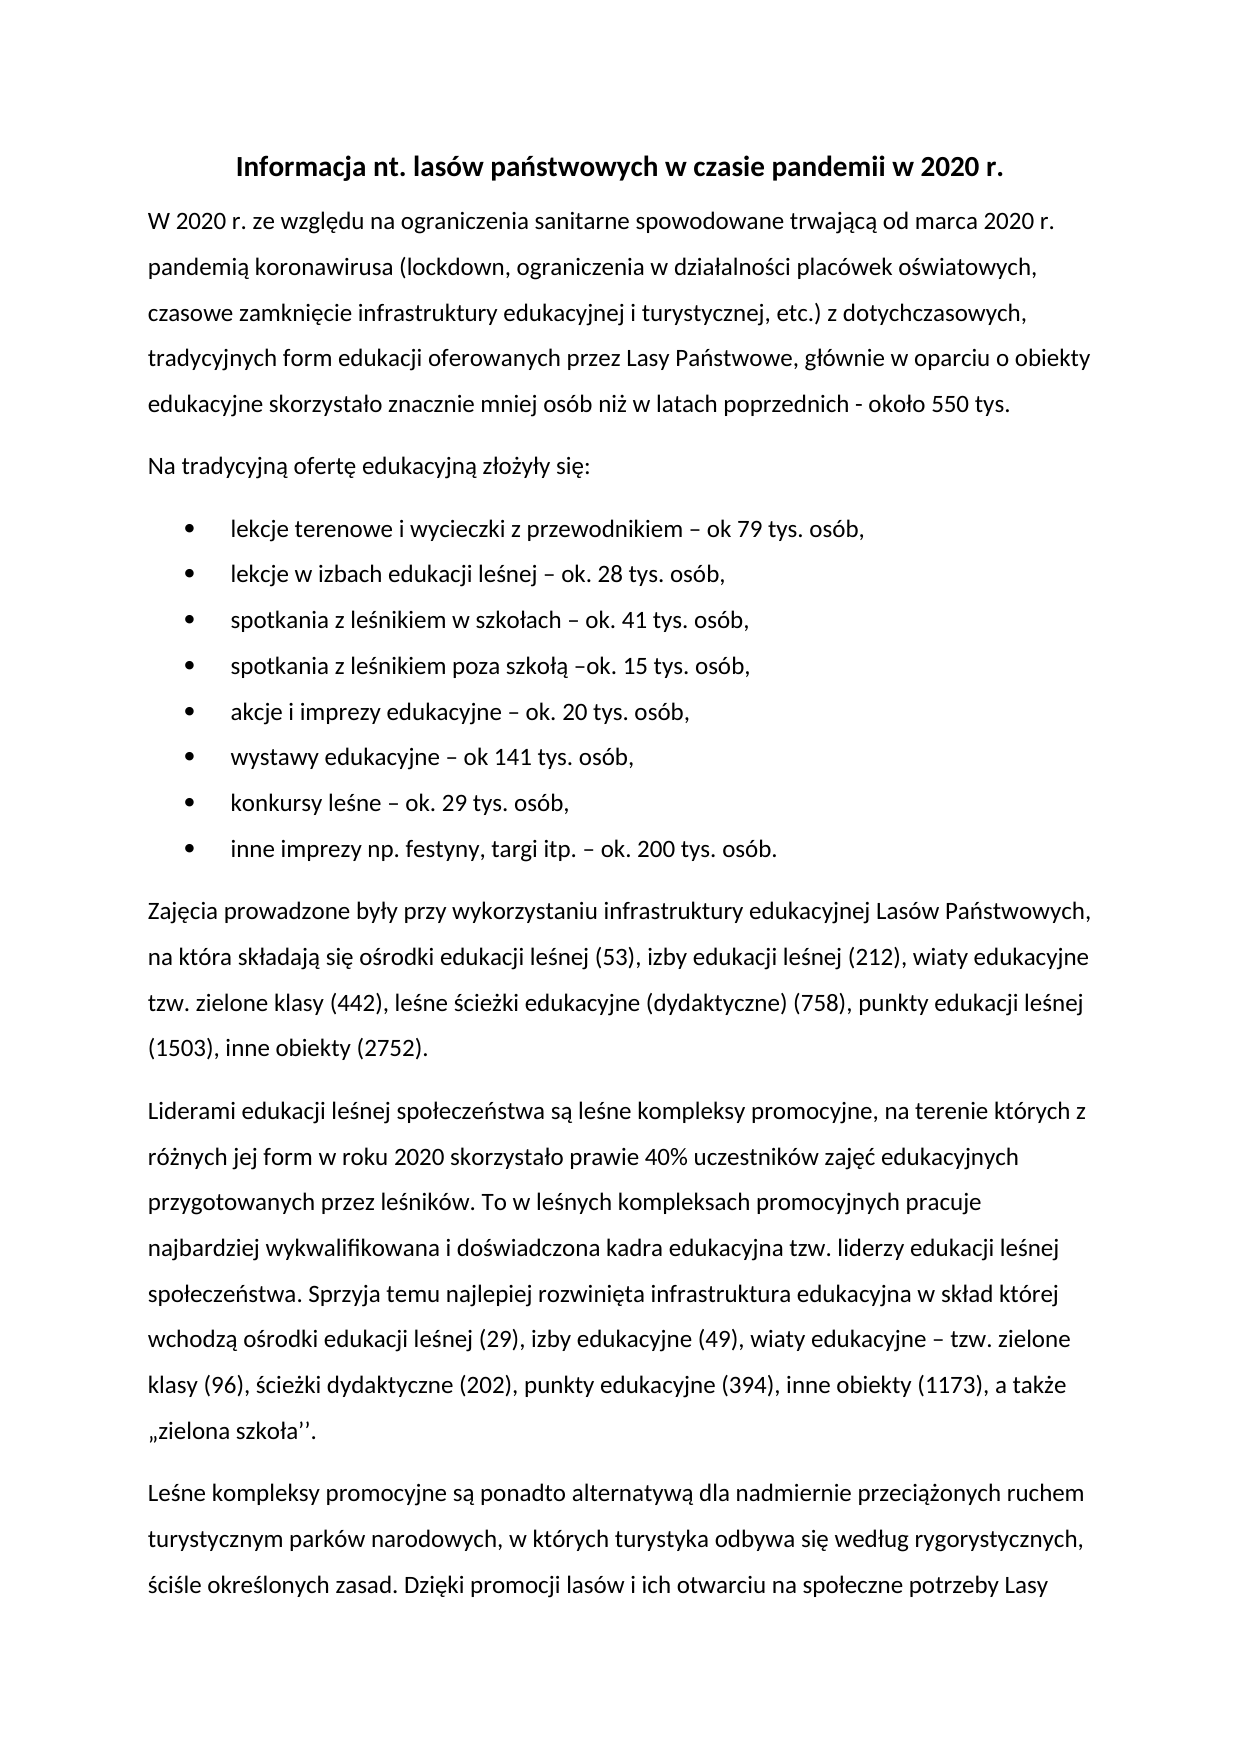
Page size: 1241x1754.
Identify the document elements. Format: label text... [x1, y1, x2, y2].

list wystawy edukacyjne – ok 141 tys. osób, [185, 742, 1093, 772]
text Zajęcia prowadzone były przy wykorzystaniu infrastruktury edukacyjnej Lasów Państwowych, na która składają się ośrodki edukacji leśnej (53), izby edukacji leśnej (212), wiaty edukacyjne tzw. zielone klasy (442), leśne ścieżki edukacyjne (dydaktyczne) (758), punkty edukacji leśnej (1503), inne obiekty (2752). [148, 895, 1093, 1063]
list konkursy leśne – ok. 29 tys. osób, [185, 787, 1093, 818]
list spotkania z leśnikiem w szkołach – ok. 41 tys. osób, [185, 604, 1093, 635]
text Liderami edukacji leśnej społeczeństwa są leśne kompleksy promocyjne, na terenie których z różnych jej form w roku 2020 skorzystało prawie 40% uczestników zajęć edukacyjnych przygotowanych przez leśników. To w leśnych kompleksach promocyjnych pracuje najbardziej wykwalifikowana i doświadczona kadra edukacyjna tzw. liderzy edukacji leśnej społeczeństwa. Sprzyja temu najlepiej rozwinięta infrastruktura edukacyjna w skład której wchodzą ośrodki edukacji leśnej (29), izby edukacyjne (49), wiaty edukacyjne – tzw. zielone klasy (96), ścieżki dydaktyczne (202), punkty edukacyjne (394), inne obiekty (1173), a także „zielona szkoła’’. [148, 1095, 1093, 1446]
list inne imprezy np. festyny, targi itp. – ok. 200 tys. osób. [185, 833, 1093, 863]
list spotkania z leśnikiem poza szkołą –ok. 15 tys. osób, [185, 650, 1093, 681]
list lekcje w izbach edukacji leśnej – ok. 28 tys. osób, [185, 559, 1093, 589]
list akcje i imprezy edukacyjne – ok. 20 tys. osób, [185, 696, 1093, 726]
text Na tradycyjną ofertę edukacyjną złożyły się: [148, 451, 1093, 481]
list lekcje terenowe i wycieczki z przewodnikiem – ok 79 tys. osób, [185, 513, 1093, 543]
text W 2020 r. ze względu na ograniczenia sanitarne spowodowane trwającą od marca 2020 r. pandemią koronawirusa (lockdown, ograniczenia w działalności placówek oświatowych, czasowe zamknięcie infrastruktury edukacyjnej i turystycznej, etc.) z dotychczasowych, tradycyjnych form edukacji oferowanych przez Lasy Państwowe, głównie w oparciu o obiekty edukacyjne skorzystało znacznie mniej osób niż w latach poprzednich - około 550 tys. [148, 205, 1093, 419]
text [148, 1477, 1093, 1599]
text Informacja nt. lasów państwowych w czasie pandemii w 2020 r. [148, 148, 1093, 183]
